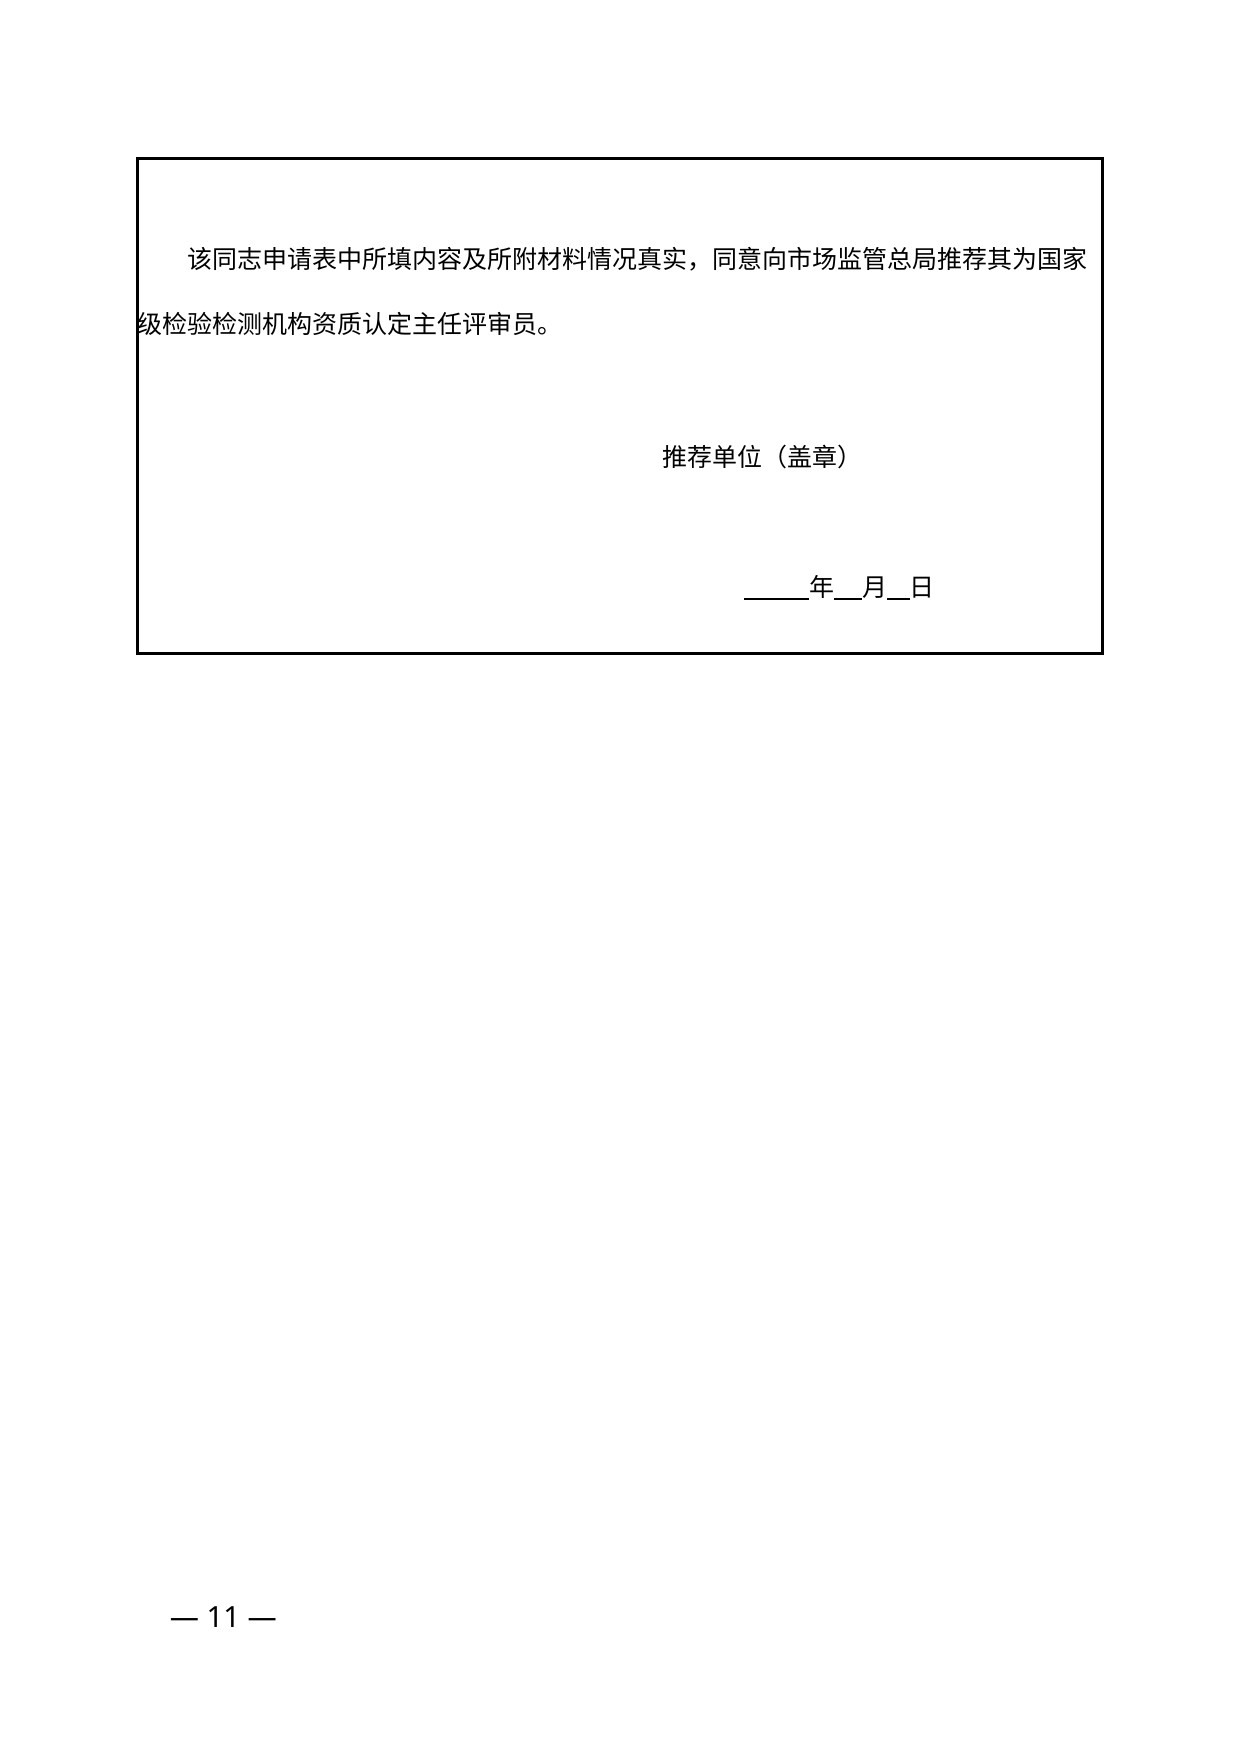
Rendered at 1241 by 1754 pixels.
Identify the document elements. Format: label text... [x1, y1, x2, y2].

table_cell 该同志申请表中所填内容及所附材料情况真实，同意向市场监管总局推荐其为国家级检验检测机构资质认定主任评审员。 推荐单位（盖章） 年 月 日 [139, 160, 1101, 652]
